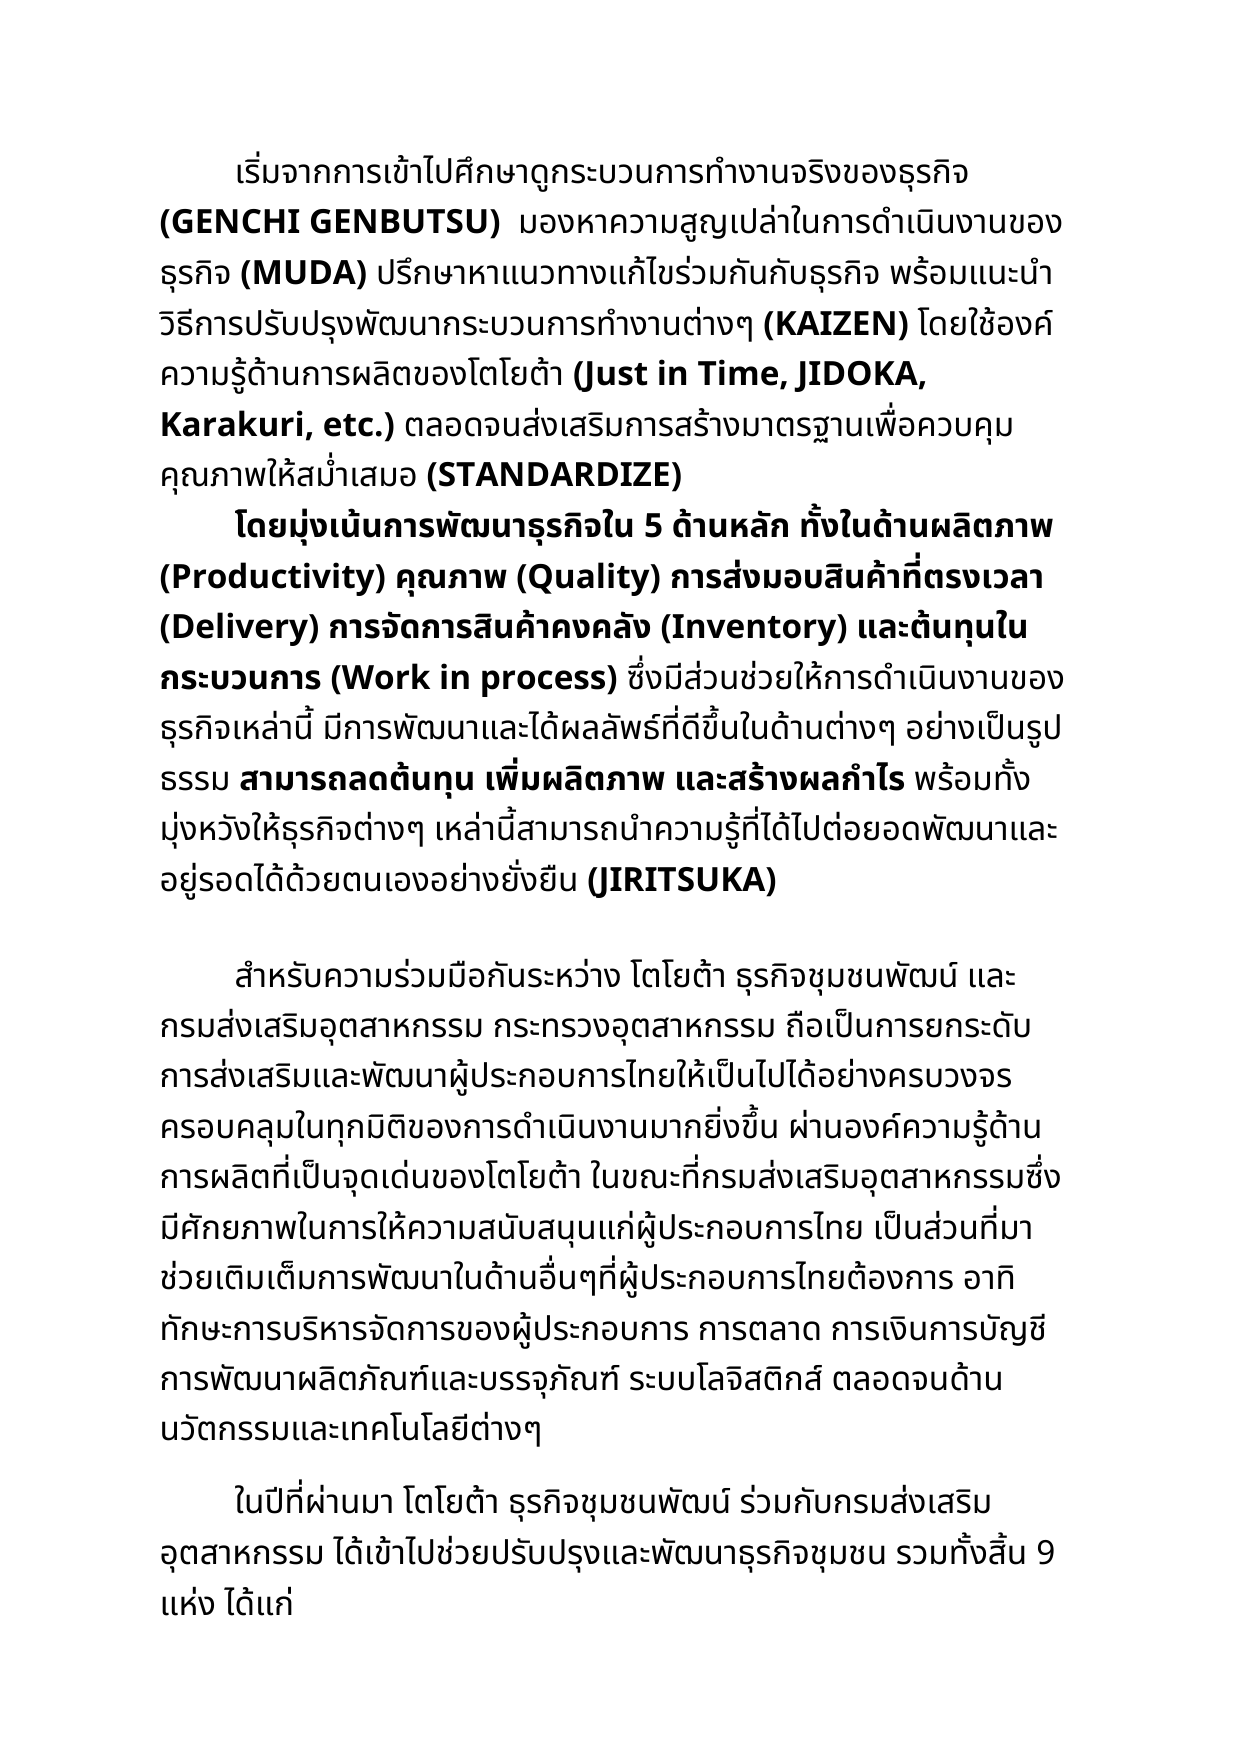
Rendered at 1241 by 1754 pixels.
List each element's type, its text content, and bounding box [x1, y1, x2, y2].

text เริ่มจากการเข้าไปศึกษาดูกระบวนการทำงานจริงของธุรกิจ (GENCHI GENBUTSU) มองหาความสูญเปล่าในการดำเนินงานของธุรกิจ (MUDA) ปรึกษาหาแนวทางแก้ไขร่วมกันกับธุรกิจ พร้อมแนะนำวิธีการปรับปรุงพัฒนากระบวนการทำงานต่างๆ (KAIZEN) โดยใช้องค์ความรู้ด้านการผลิตของโตโยต้า (Just in Time, JIDOKA, Karakuri, etc.) ตลอดจนส่งเสริมการสร้างมาตรฐานเพื่อควบคุมคุณภาพให้สม่ำเสมอ (STANDARDIZE) [159, 148, 1069, 502]
text สำหรับความร่วมมือกันระหว่าง โตโยต้า ธุรกิจชุมชนพัฒน์ และกรมส่งเสริมอุตสาหกรรม กระทรวงอุตสาหกรรม ถือเป็นการยกระดับการส่งเสริมและพัฒนาผู้ประกอบการไทยให้เป็นไปได้อย่างครบวงจร ครอบคลุมในทุกมิติของการดำเนินงานมากยิ่งขึ้น ผ่านองค์ความรู้ด้านการผลิตที่เป็นจุดเด่นของโตโยต้า ในขณะที่กรมส่งเสริมอุตสาหกรรมซึ่งมีศักยภาพในการให้ความสนับสนุนแก่ผู้ประกอบการไทย เป็นส่วนที่มาช่วยเติมเต็มการพัฒนาในด้านอื่นๆที่ผู้ประกอบการไทยต้องการ อาทิ ทักษะการบริหารจัดการของผู้ประกอบการ การตลาด การเงินการบัญชี การพัฒนาผลิตภัณฑ์และบรรจุภัณฑ์ ระบบโลจิสติกส์ ตลอดจนด้านนวัตกรรมและเทคโนโลยีต่างๆ [159, 952, 1069, 1456]
text ในปีที่ผ่านมา โตโยต้า ธุรกิจชุมชนพัฒน์ ร่วมกับกรมส่งเสริมอุตสาหกรรม ได้เข้าไปช่วยปรับปรุงและพัฒนาธุรกิจชุมชน รวมทั้งสิ้น 9 แห่ง ได้แก่ [159, 1478, 1069, 1630]
text โดยมุ่งเน้นการพัฒนาธุรกิจใน 5 ด้านหลัก ทั้งในด้านผลิตภาพ (Productivity) คุณภาพ (Quality) การส่งมอบสินค้าที่ตรงเวลา (Delivery) การจัดการสินค้าคงคลัง (Inventory) และต้นทุนในกระบวนการ (Work in process) ซึ่งมีส่วนช่วยให้การดำเนินงานของธุรกิจเหล่านี้ มีการพัฒนาและได้ผลลัพธ์ที่ดีขึ้นในด้านต่างๆ อย่างเป็นรูปธรรม สามารถลดต้นทุน เพิ่มผลิตภาพ และสร้างผลกำไร พร้อมทั้งมุ่งหวังให้ธุรกิจต่างๆ เหล่านี้สามารถนำความรู้ที่ได้ไปต่อยอดพัฒนาและอยู่รอดได้ด้วยตนเองอย่างยั่งยืน (JIRITSUKA) [159, 502, 1069, 906]
